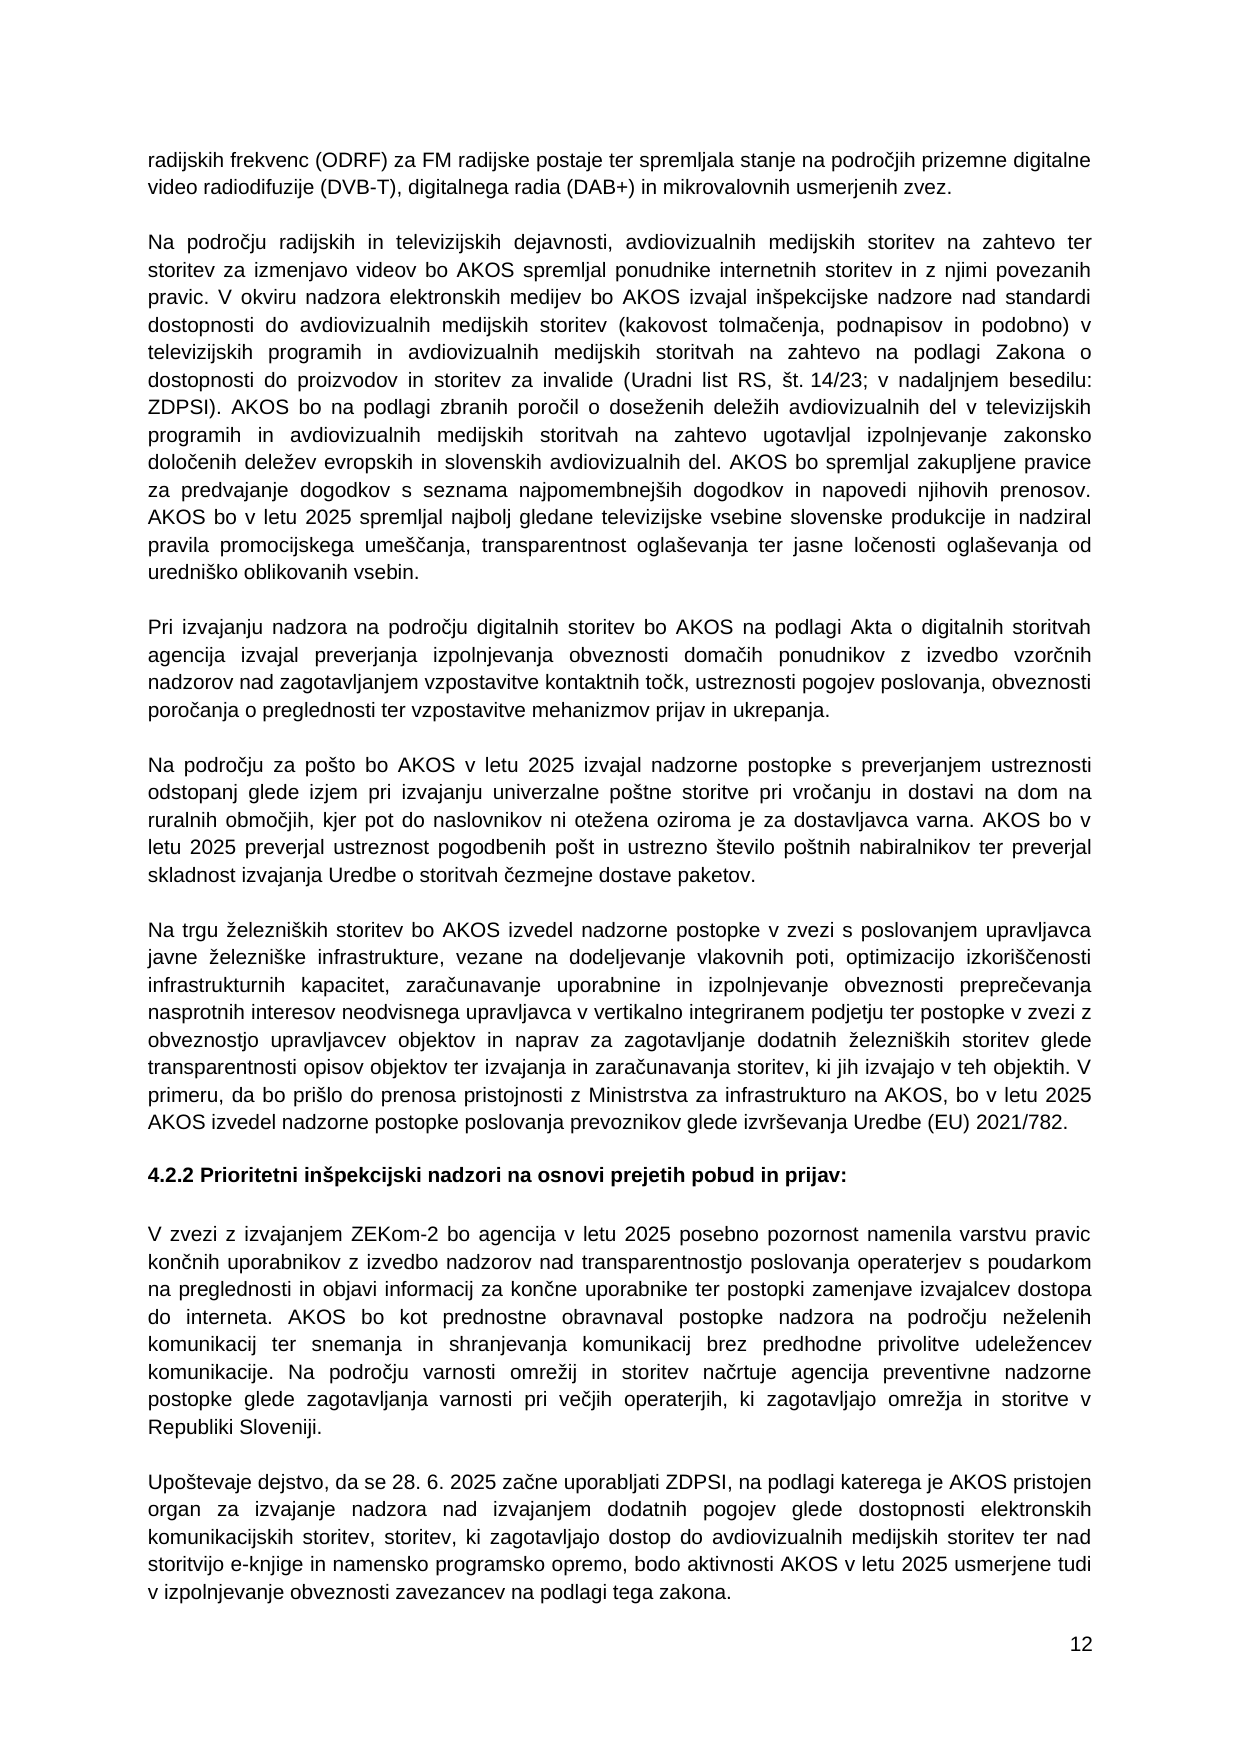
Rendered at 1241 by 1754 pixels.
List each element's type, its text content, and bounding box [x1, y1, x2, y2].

text V zvezi z izvajanjem ZEKom-2 bo agencija v letu 2025 posebno pozornost namenila varstvu pravic končnih uporabnikov z izvedbo nadzorov nad transparentnostjo poslovanja operaterjev s poudarkom na preglednosti in objavi informacij za končne uporabnike ter postopki zamenjave izvajalcev dostopa do interneta. AKOS bo kot prednostne obravnaval postopke nadzora na področju neželenih komunikacij ter snemanja in shranjevanja komunikacij brez predhodne privolitve udeležencev komunikacije. Na področju varnosti omrežij in storitev načrtuje agencija preventivne nadzorne postopke glede zagotavljanja varnosti pri večjih operaterjih, ki zagotavljajo omrežja in storitve v Republiki Sloveniji. [148, 1222, 1093, 1438]
text Na področju za pošto bo AKOS v letu 2025 izvajal nadzorne postopke s preverjanjem ustreznosti odstopanj glede izjem pri izvajanju univerzalne poštne storitve pri vročanju in dostavi na dom na ruralnih območjih, kjer pot do naslovnikov ni otežena oziroma je za dostavljavca varna. AKOS bo v letu 2025 preverjal ustreznost pogodbenih pošt in ustrezno število poštnih nabiralnikov ter preverjal skladnost izvajanja Uredbe o storitvah čezmejne dostave paketov. [148, 753, 1093, 887]
subtitle 4.2.2 Prioritetni inšpekcijski nadzori na osnovi prejetih pobud in prijav: [148, 1163, 1093, 1187]
text Pri izvajanju nadzora na področju digitalnih storitev bo AKOS na podlagi Akta o digitalnih storitvah agencija izvajal preverjanja izpolnjevanja obveznosti domačih ponudnikov z izvedbo vzorčnih nadzorov nad zagotavljanjem vzpostavitve kontaktnih točk, ustreznosti pogojev poslovanja, obveznosti poročanja o preglednosti ter vzpostavitve mehanizmov prijav in ukrepanja. [148, 615, 1093, 722]
text Upoštevaje dejstvo, da se 28. 6. 2025 začne uporabljati ZDPSI, na podlagi katerega je AKOS pristojen organ za izvajanje nadzora nad izvajanjem dodatnih pogojev glede dostopnosti elektronskih komunikacijskih storitev, storitev, ki zagotavljajo dostop do avdiovizualnih medijskih storitev ter nad storitvijo e-knjige in namensko programsko opremo, bodo aktivnosti AKOS v letu 2025 usmerjene tudi v izpolnjevanje obveznosti zavezancev na podlagi tega zakona. [148, 1469, 1093, 1603]
text Na trgu železniških storitev bo AKOS izvedel nadzorne postopke v zvezi s poslovanjem upravljavca javne železniške infrastrukture, vezane na dodeljevanje vlakovnih poti, optimizacijo izkoriščenosti infrastrukturnih kapacitet, zaračunavanje uporabnine in izpolnjevanje obveznosti preprečevanja nasprotnih interesov neodvisnega upravljavca v vertikalno integriranem podjetju ter postopke v zvezi z obveznostjo upravljavcev objektov in naprav za zagotavljanje dodatnih železniških storitev glede transparentnosti opisov objektov ter izvajanja in zaračunavanja storitev, ki jih izvajajo v teh objektih. V primeru, da bo prišlo do prenosa pristojnosti z Ministrstva za infrastrukturo na AKOS, bo v letu 2025 AKOS izvedel nadzorne postopke poslovanja prevoznikov glede izvrševanja Uredbe (EU) 2021/782. [148, 918, 1093, 1134]
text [148, 148, 1093, 199]
text Na področju radijskih in televizijskih dejavnosti, avdiovizualnih medijskih storitev na zahtevo ter storitev za izmenjavo videov bo AKOS spremljal ponudnike internetnih storitev in z njimi povezanih pravic. V okviru nadzora elektronskih medijev bo AKOS izvajal inšpekcijske nadzore nad standardi dostopnosti do avdiovizualnih medijskih storitev (kakovost tolmačenja, podnapisov in podobno) v televizijskih programih in avdiovizualnih medijskih storitvah na zahtevo na podlagi Zakona o dostopnosti do proizvodov in storitev za invalide (Uradni list RS, št. 14/23; v nadaljnjem besedilu: ZDPSI). AKOS bo na podlagi zbranih poročil o doseženih deležih avdiovizualnih del v televizijskih programih in avdiovizualnih medijskih storitvah na zahtevo ugotavljal izpolnjevanje zakonsko določenih deležev evropskih in slovenskih avdiovizualnih del. AKOS bo spremljal zakupljene pravice za predvajanje dogodkov s seznama najpomembnejših dogodkov in napovedi njihovih prenosov. AKOS bo v letu 2025 spremljal najbolj gledane televizijske vsebine slovenske produkcije in nadziral pravila promocijskega umeščanja, transparentnost oglaševanja ter jasne ločenosti oglaševanja od uredniško oblikovanih vsebin. [148, 230, 1093, 584]
